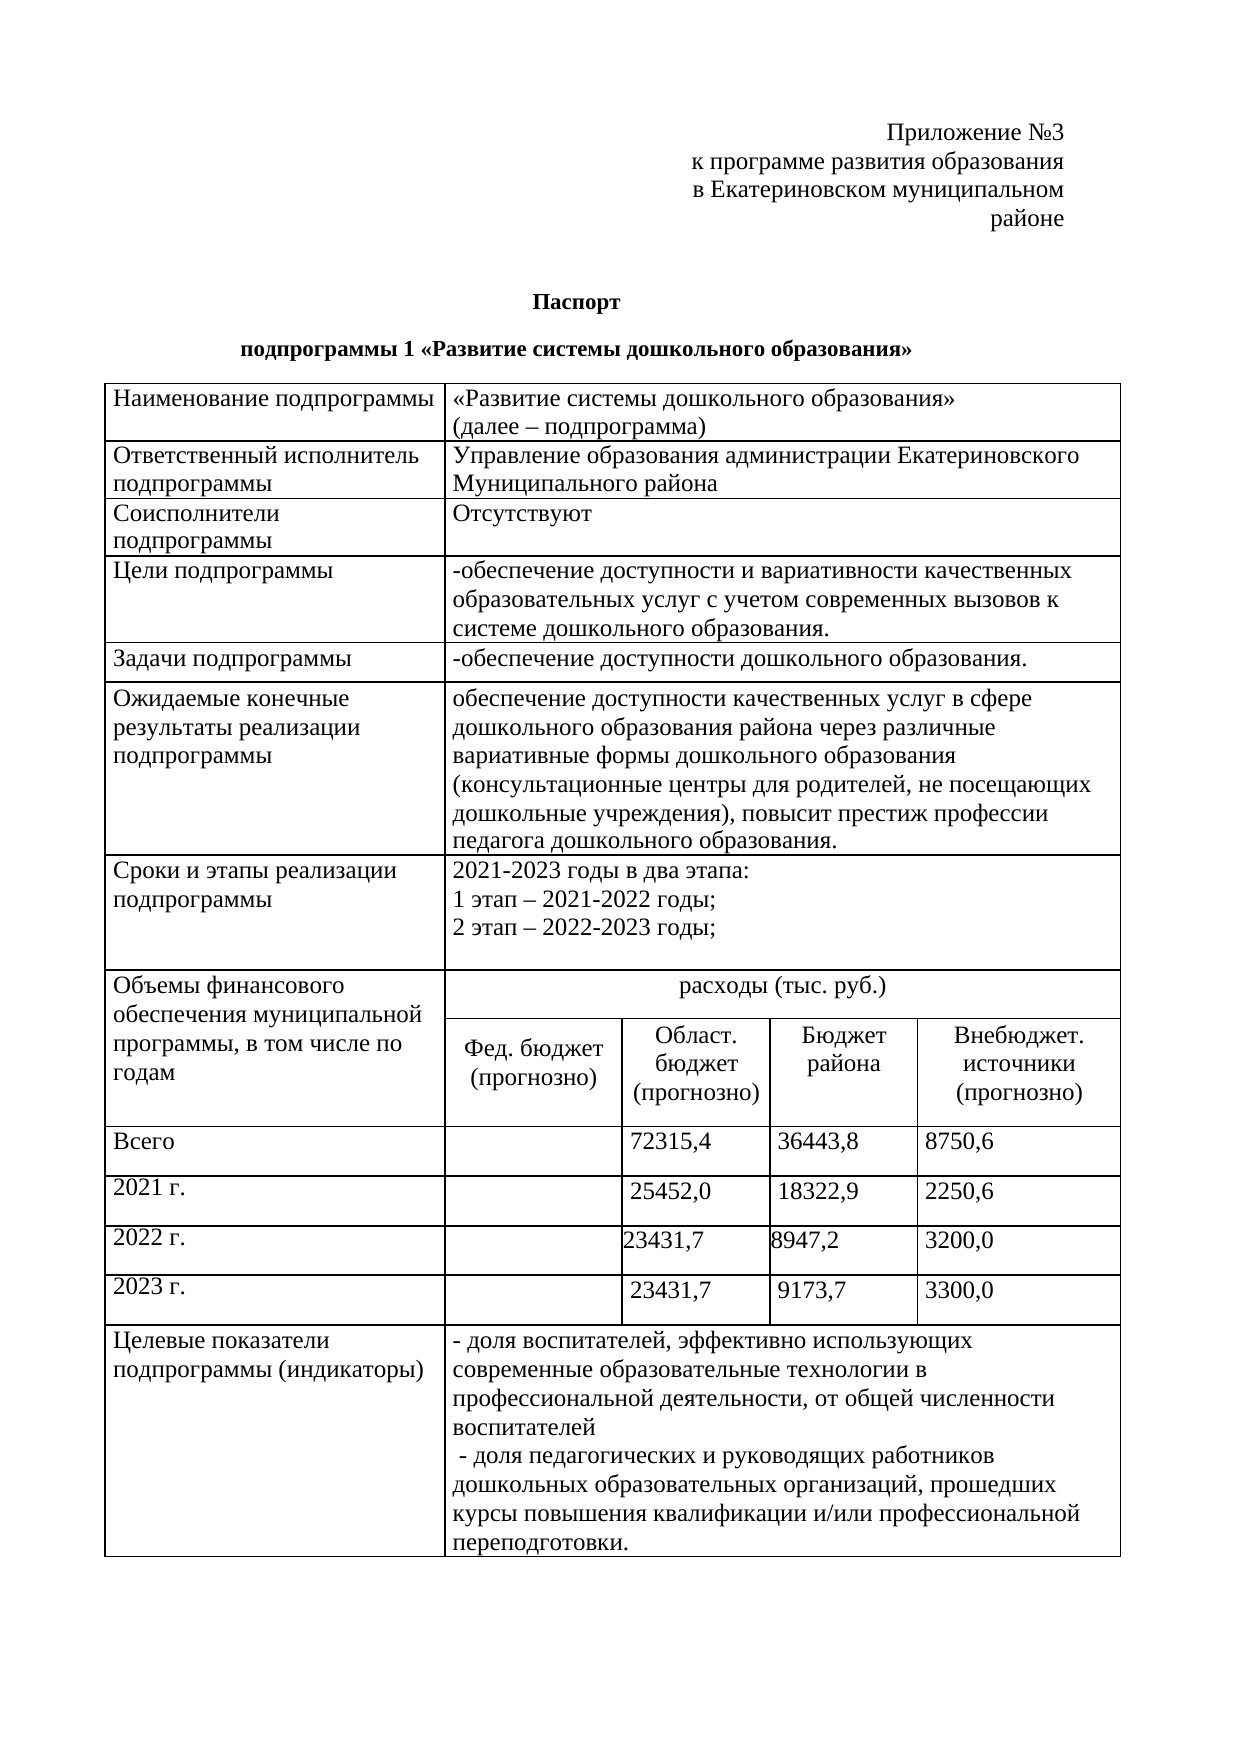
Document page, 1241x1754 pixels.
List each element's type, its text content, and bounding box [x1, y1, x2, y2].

table_cell 23431,7 [623, 1227, 769, 1274]
table_cell 3300,0 [918, 1276, 1120, 1324]
text Приложение №3 к программе развития образования в Екатериновском муниципальном районе [690, 117, 1064, 232]
table_cell 3200,0 [918, 1227, 1120, 1274]
table_cell 72315,4 [623, 1127, 769, 1175]
table_cell Целевые показатели подпрограммы (индикаторы) [106, 1326, 444, 1556]
table_cell Управление образования администрации Екатериновского Муниципального района [446, 442, 1120, 497]
table_cell [446, 1177, 621, 1225]
table_cell Сроки и этапы реализации подпрограммы [106, 856, 444, 969]
table_cell Всего [106, 1127, 444, 1175]
text подпрограммы 1 «Развитие системы дошкольного образования» [104, 335, 1049, 362]
table_cell 2022 г. [106, 1227, 444, 1274]
table_cell 8750,6 [918, 1127, 1120, 1175]
table_cell [446, 1227, 621, 1274]
table_cell Задачи подпрограммы [106, 643, 444, 681]
table_cell доля воспитателей, эффективно использующих современные образовательные технологии в профессиональной деятельности, от общей численности воспитателей доля педагогических и руководящих работников дошкольных образовательных организаций, прошедших курсы повышения квалификации и/или профессиональной переподготовки. [446, 1326, 1120, 1556]
table_cell [446, 1127, 621, 1175]
table_cell -обеспечение доступности дошкольного образования. [446, 643, 1120, 681]
table_cell Соисполнители подпрограммы [106, 499, 444, 555]
table_cell обеспечение доступности качественных услуг в сфере дошкольного образования района через различные вариативные формы дошкольного образования (консультационные центры для родителей, не посещающих дошкольные учреждения), повысит престиж профессии педагога дошкольного образования. [446, 683, 1120, 854]
table_cell Област. бюджет (прогнозно) [623, 1019, 769, 1126]
text Паспорт [104, 288, 1049, 314]
table_header Наименование подпрограммы [106, 384, 444, 440]
table_cell Ожидаемые конечные результаты реализации подпрограммы [106, 683, 444, 854]
table_cell 2021-2023 годы в два этапа: 1 этап – 2021-2022 годы; 2 этап – 2022-2023 годы; [446, 856, 1120, 969]
table_cell Внебюджет. источники (прогнозно) [918, 1019, 1120, 1126]
table_cell 23431,7 [623, 1276, 769, 1324]
table_cell 25452,0 [623, 1177, 769, 1225]
table_cell Цели подпрограммы [106, 557, 444, 642]
table_cell 8947,2 [771, 1227, 917, 1274]
table_cell 2023 г. [106, 1276, 444, 1324]
table_cell расходы (тыс. руб.) [446, 971, 1120, 1018]
table_cell [446, 1276, 621, 1324]
table_cell 2021 г. [106, 1177, 444, 1225]
table_cell 18322,9 [771, 1177, 917, 1225]
table_header «Развитие системы дошкольного образования» (далее – подпрограмма) [446, 384, 1120, 440]
table_cell Фед. бюджет (прогнозно) [446, 1019, 621, 1126]
table_cell Отсутствуют [446, 499, 1120, 555]
table_cell 36443,8 [771, 1127, 917, 1175]
table_cell -обеспечение доступности и вариативности качественных образовательных услуг с учетом современных вызовов к системе дошкольного образования. [446, 557, 1120, 642]
table_cell Объемы финансового обеспечения муниципальной программы, в том числе по годам [106, 971, 444, 1126]
table_cell Ответственный исполнитель подпрограммы [106, 442, 444, 497]
table_cell 2250,6 [918, 1177, 1120, 1225]
table_cell Бюджет района [771, 1019, 917, 1126]
table_cell 9173,7 [771, 1276, 917, 1324]
